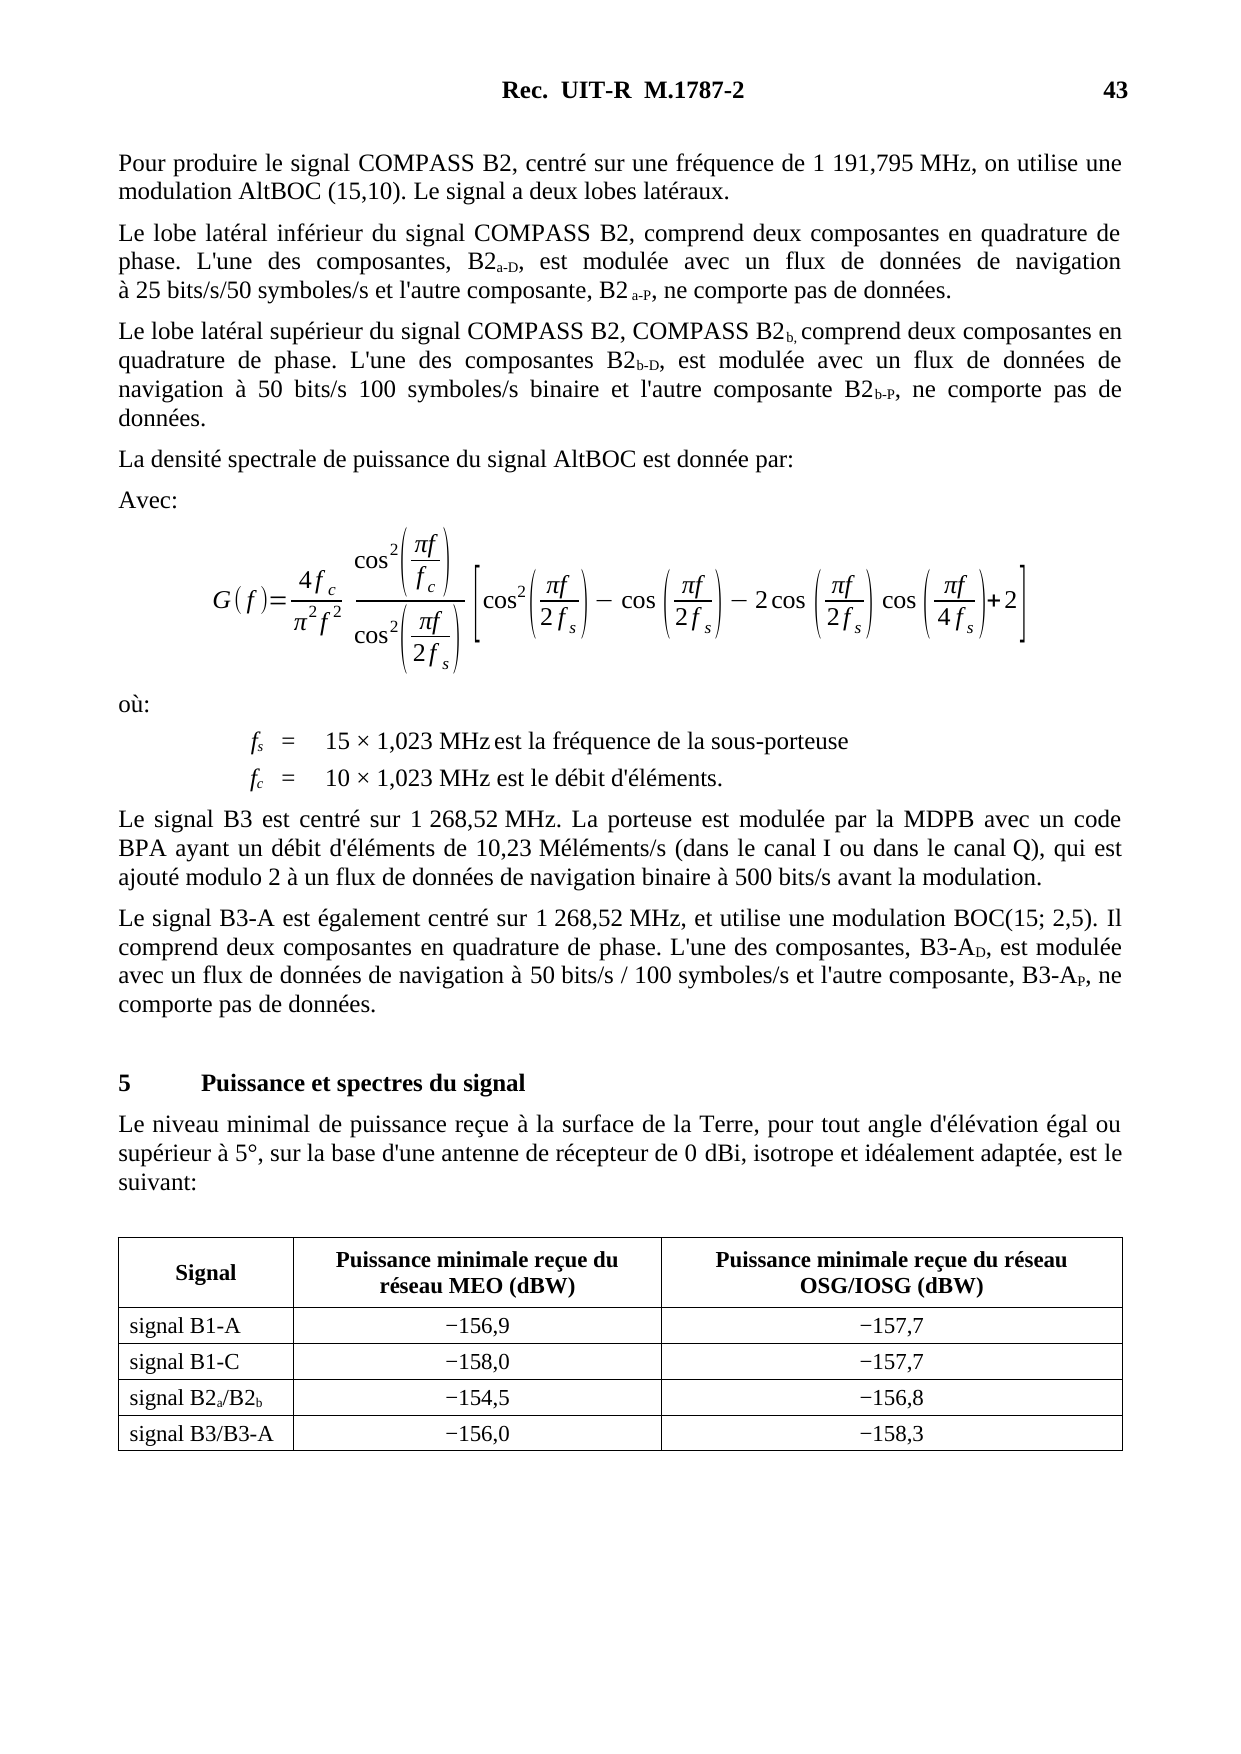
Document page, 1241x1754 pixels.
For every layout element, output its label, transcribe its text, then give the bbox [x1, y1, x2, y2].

text Pour produire le signal COMPASS B2, centré sur une fréquence de 1 191,795 MHz, on utilise une modulation AltBOC (15,10). Le signal a deux lobes latéraux. [118, 148, 1122, 205]
subtitle 5 Puissance et spectres du signal [118, 1068, 1122, 1097]
text fc = 10 × 1,023 MHz est le débit d'éléments. [118, 763, 1122, 792]
table_header Puissance minimale reçue du réseau OSG/IOSG (dBW) [662, 1238, 1122, 1307]
table_header Puissance minimale reçue du réseau MEO (dBW) [294, 1238, 661, 1307]
table_cell −154,5 [294, 1380, 661, 1414]
text Le signal B3 est centré sur 1 268,52 MHz. La porteuse est modulée par la MDPB avec un code BPA ayant un débit d'éléments de 10,23 Méléments/s (dans le canal I ou dans le canal Q), qui est ajouté modulo 2 à un flux de données de navigation binaire à 500 bits/s avant la modulation. [118, 804, 1122, 891]
table_header Signal [119, 1238, 293, 1307]
table_cell signal B1-C [119, 1344, 293, 1379]
text Le signal B3-A est également centré sur 1 268,52 MHz, et utilise une modulation BOC(15; 2,5). Il comprend deux composantes en quadrature de phase. L'une des composantes, B3-AD, est modulée avec un flux de données de navigation à 50 bits/s / 100 symboles/s et l'autre composante, B3-AP, ne comporte pas de données. [118, 903, 1122, 1018]
table_cell −156,9 [294, 1308, 661, 1343]
table_cell −156,0 [294, 1416, 661, 1450]
text Le lobe latéral supérieur du signal COMPASS B2, COMPASS B2b, comprend deux composantes en quadrature de phase. L'une des composantes B2b-D, est modulée avec un flux de données de navigation à 50 bits/s 100 symboles/s binaire et l'autre composante B2b-P, ne comporte pas de données. [118, 316, 1122, 431]
table_cell signal B2a/B2b [119, 1380, 293, 1414]
text Le lobe latéral inférieur du signal COMPASS B2, comprend deux composantes en quadrature de phase. L'une des composantes, B2a-D, est modulée avec un flux de données de navigation à 25 bits/s/50 symboles/s et l'autre composante, B2 a-P, ne comporte pas de données. [118, 218, 1122, 304]
table_cell signal B1-A [119, 1308, 293, 1343]
table_cell −156,8 [662, 1380, 1122, 1414]
text La densité spectrale de puissance du signal AltBOC est donnée par: [118, 444, 1122, 473]
table_cell signal B3/B3-A [119, 1416, 293, 1450]
text Le niveau minimal de puissance reçue à la surface de la Terre, pour tout angle d'élévation égal ou supérieur à 5°, sur la base d'une antenne de récepteur de 0 dBi, isotrope et idéalement adaptée, est le suivant: [118, 1109, 1122, 1196]
text Avec: [118, 485, 1122, 514]
text où: [118, 689, 1122, 718]
table_cell −157,7 [662, 1344, 1122, 1379]
text fs = 15 × 1,023 MHz est la fréquence de la sous-porteuse [118, 726, 1122, 755]
table_cell −158,3 [662, 1416, 1122, 1450]
table_cell −157,7 [662, 1308, 1122, 1343]
table_cell −158,0 [294, 1344, 661, 1379]
